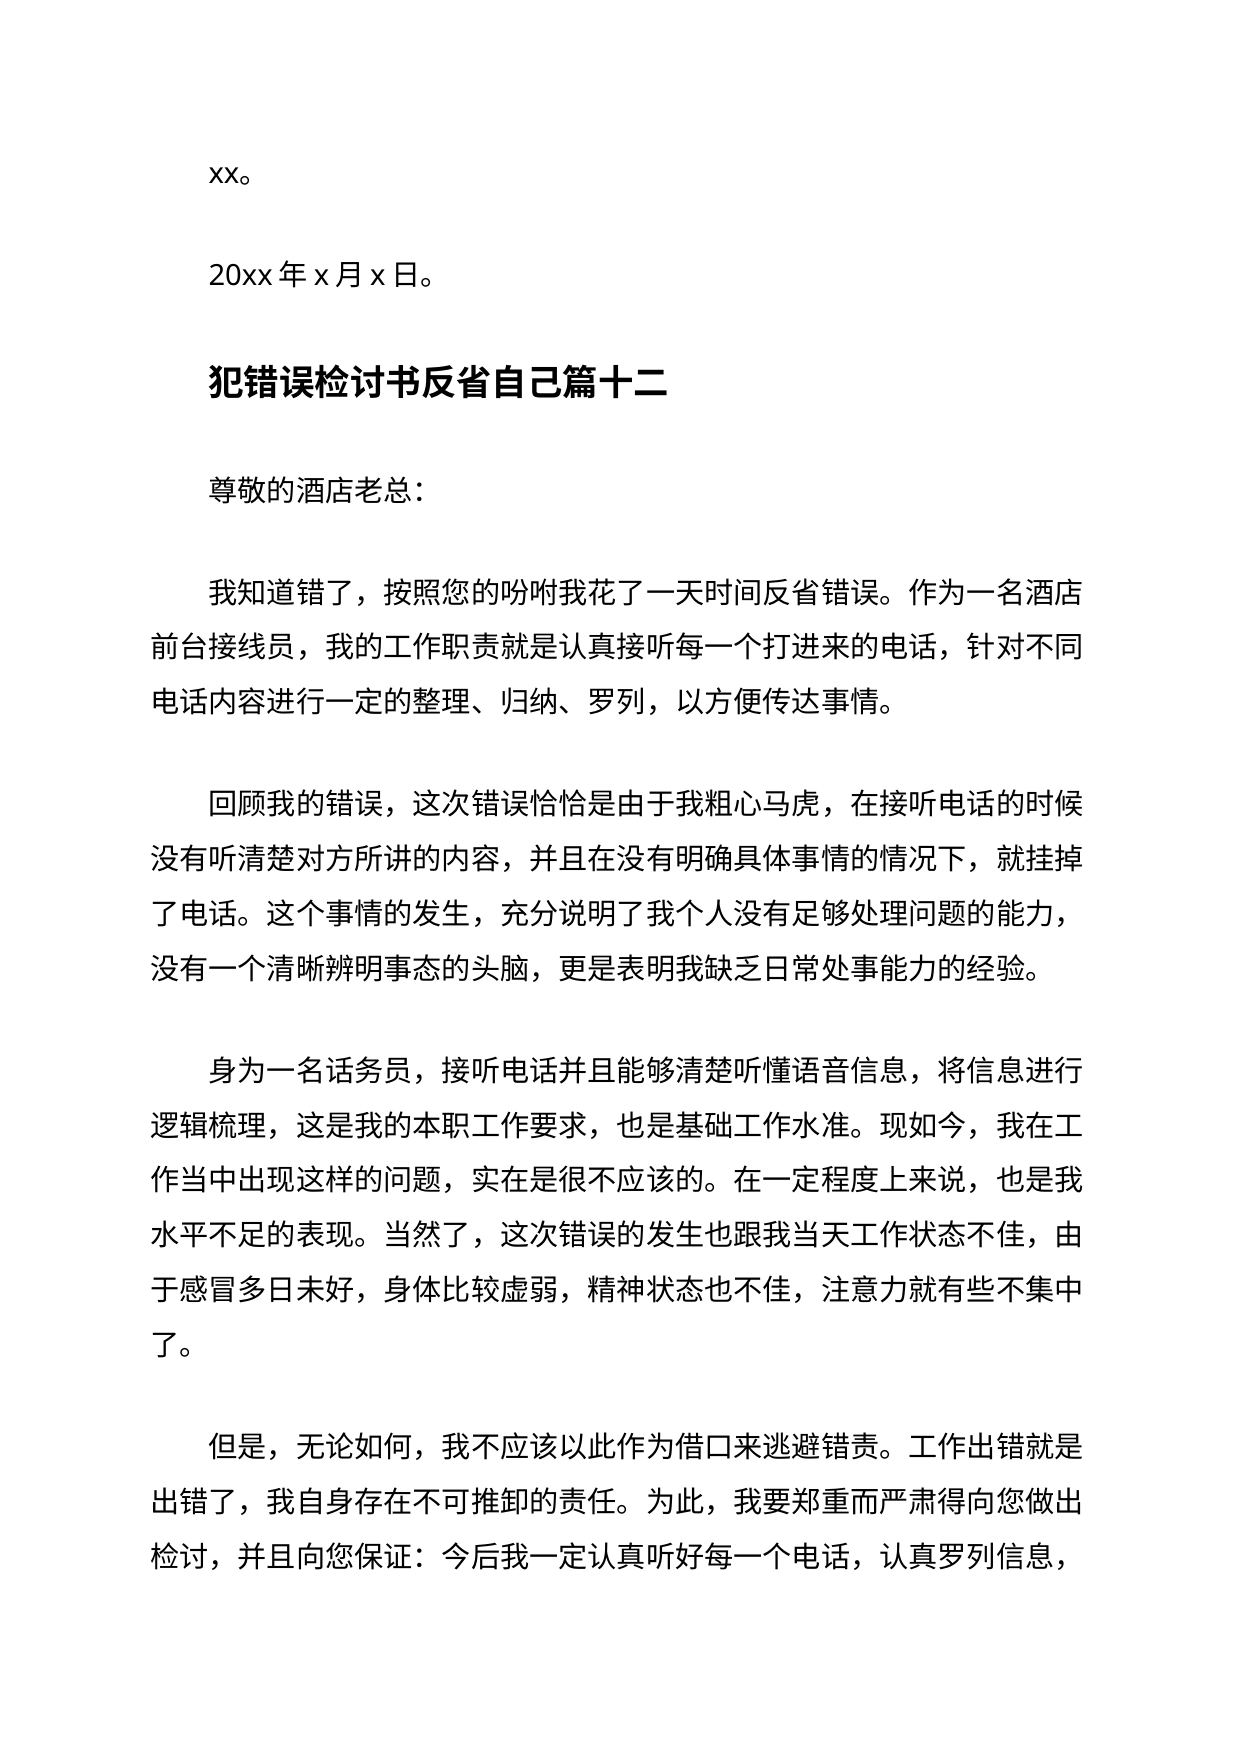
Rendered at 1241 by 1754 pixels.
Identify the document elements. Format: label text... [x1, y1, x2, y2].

text 20xx年x月x日。 [150, 252, 1090, 294]
text 回顾我的错误，这次错误恰恰是由于我粗心马虎，在接听电话的时候没有听清楚对方所讲的内容，并且在没有明确具体事情的情况下，就挂掉了电话。这个事情的发生，充分说明了我个人没有足够处理问题的能力，没有一个清晰辨明事态的头脑，更是表明我缺乏日常处事能力的经验。 [150, 781, 1090, 988]
text 我知道错了，按照您的吩咐我花了一天时间反省错误。作为一名酒店前台接线员，我的工作职责就是认真接听每一个打进来的电话，针对不同电话内容进行一定的整理、归纳、罗列，以方便传达事情。 [150, 569, 1090, 721]
text xx。 [150, 150, 1090, 192]
text 犯错误检讨书反省自己篇十二 [150, 354, 1090, 405]
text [150, 1423, 1090, 1576]
text 身为一名话务员，接听电话并且能够清楚听懂语音信息，将信息进行逻辑梳理，这是我的本职工作要求，也是基础工作水准。现如今，我在工作当中出现这样的问题，实在是很不应该的。在一定程度上来说，也是我水平不足的表现。当然了，这次错误的发生也跟我当天工作状态不佳，由于感冒多日未好，身体比较虚弱，精神状态也不佳，注意力就有些不集中了。 [150, 1047, 1090, 1364]
text 尊敬的酒店老总： [150, 467, 1090, 510]
